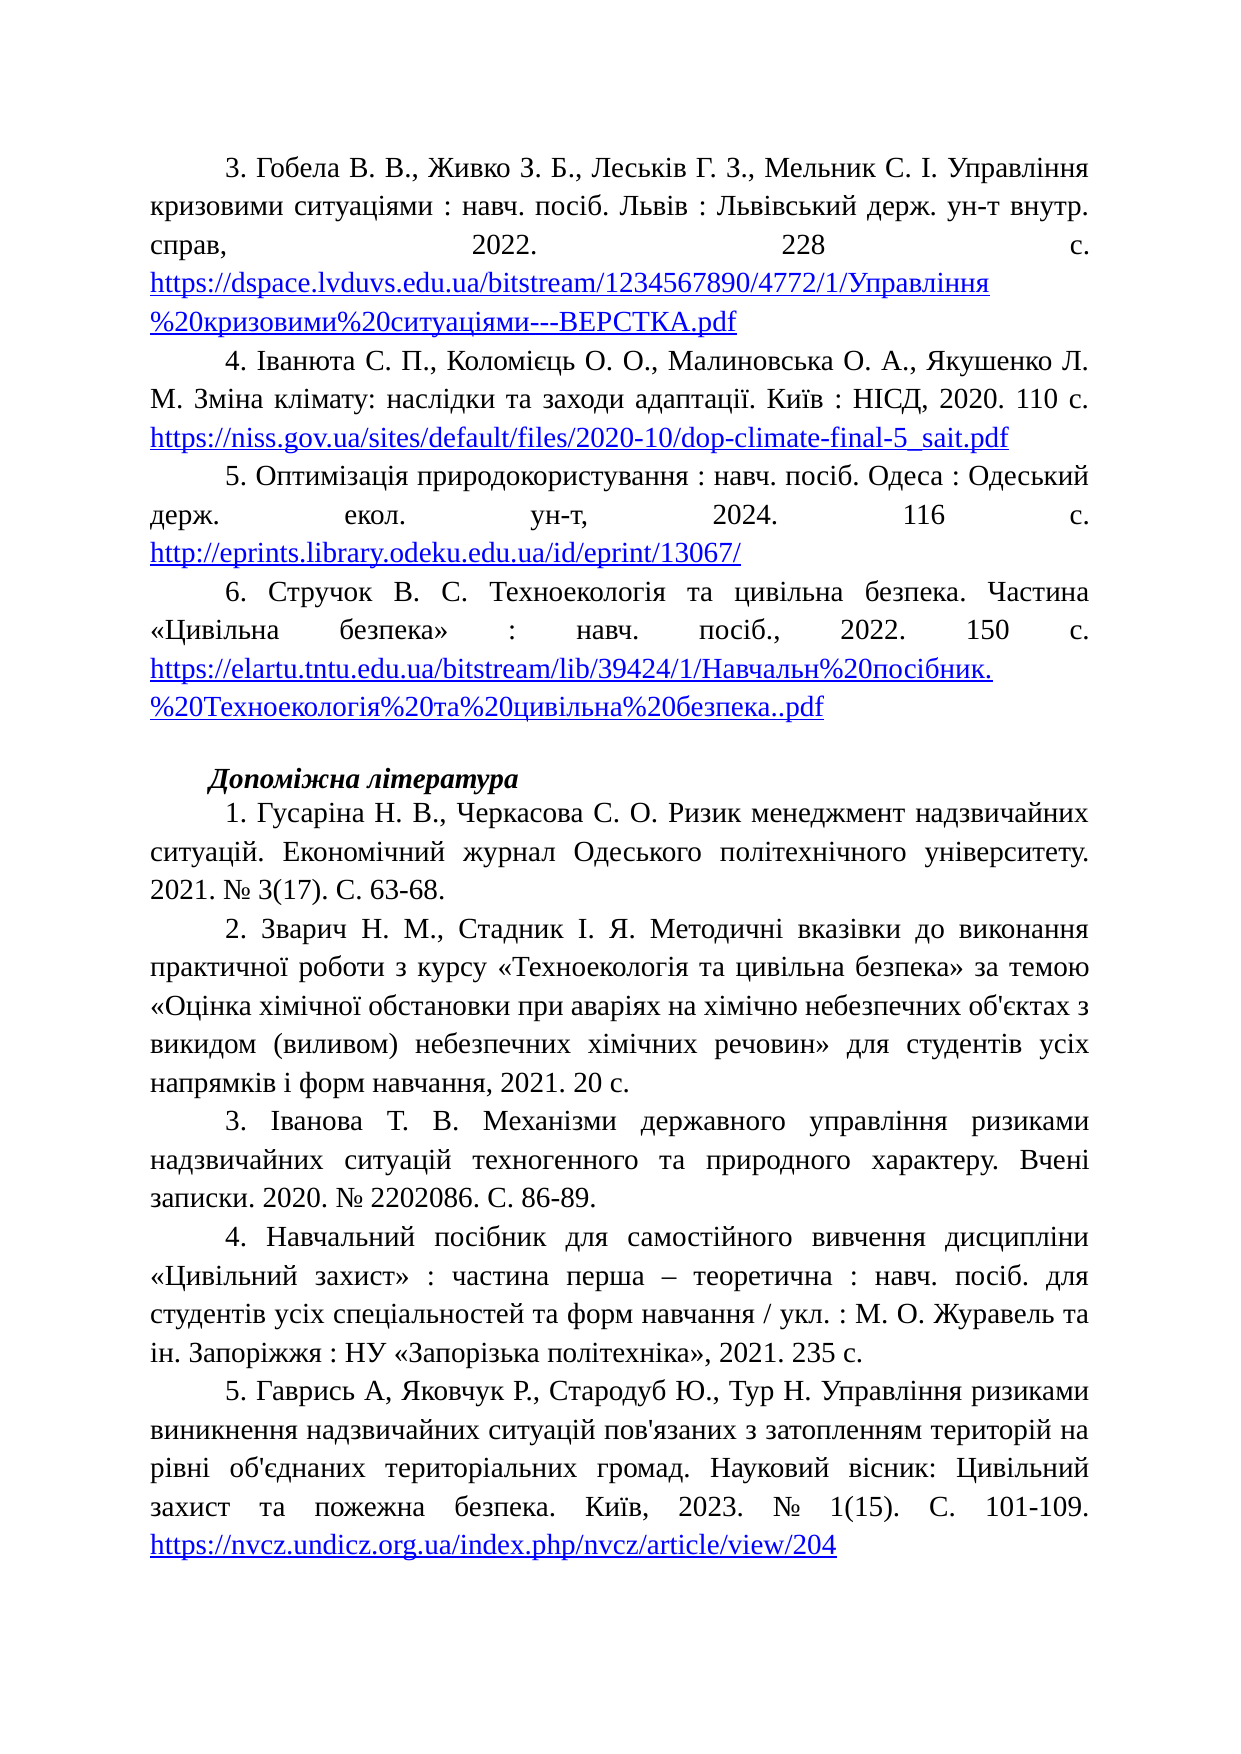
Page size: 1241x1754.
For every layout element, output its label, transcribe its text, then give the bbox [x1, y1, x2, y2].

text 4. Навчальний посібник для самостійного вивчення дисципліни «Цивільний захист» : частина перша – теоретична : навч. посіб. для студентів усіх спеціальностей та форм навчання / укл. : М. О. Журавель та ін. Запоріжжя : НУ «Запорізька політехніка», 2021. 235 с. [150, 1219, 1090, 1368]
text 1. Гусаріна Н. В., Черкасова С. О. Ризик менеджмент надзвичайних ситуацій. Економічний журнал Одеського політехнічного університету. 2021. № 3(17). С. 63-68. [150, 795, 1090, 906]
text 3. Іванова Т. В. Механізми державного управління ризиками надзвичайних ситуацій техногенного та природного характеру. Вчені записки. 2020. № 2202086. С. 86-89. [150, 1103, 1090, 1214]
text 4. Іванюта С. П., Коломієць О. О., Малиновська О. А., Якушенко Л. М. Зміна клімату: наслідки та заходи адаптації. Київ : НІСД, 2020. 110 с. https://niss.gov.ua/sites/default/files/2020-10/dop-climate-final-5_sait.pdf [150, 343, 1090, 453]
text 6. Стручок В. С. Техноекологія та цивільна безпека. Частина «Цивільна безпека» : навч. посіб., 2022. 150 с. https://elartu.tntu.edu.ua/bitstream/lib/39424/1/Навчальн%20посібник.%20Техноекологія%20та%20цивільна%20безпека..pdf [150, 574, 1090, 723]
text 3. Гобела В. В., Живко З. Б., Леськів Г. З., Мельник С. І. Управління кризовими ситуаціями : навч. посіб. Львів : Львівський держ. ун-т внутр. справ, 2022. 228 с. https://dspace.lvduvs.edu.ua/bitstream/1234567890/4772/1/Управління%20кризовими%20ситуаціями---ВЕРСТКА.pdf [150, 150, 1090, 338]
text Допоміжна література [150, 762, 1090, 795]
text 2. Зварич Н. М., Стадник І. Я. Методичні вказівки до виконання практичної роботи з курсу «Техноекологія та цивільна безпека» за темою «Оцінка хімічної обстановки при аваріях на хімічно небезпечних об'єктах з викидом (виливом) небезпечних хімічних речовин» для студентів усіх напрямків і форм навчання, 2021. 20 с. [150, 911, 1090, 1098]
text 5. Оптимізація природокористування : навч. посіб. Одеса : Одеський держ. екол. ун-т, 2024. 116 с. http://eprints.library.odeku.edu.ua/id/eprint/13067/ [150, 458, 1090, 569]
text 5. Гаврись А, Яковчук Р., Стародуб Ю., Тур Н. Управління ризиками виникнення надзвичайних ситуацій пов'язаних з затопленням територій на рівні об'єднаних територіальних громад. Науковий вісник: Цивільний захист та пожежна безпека. Київ, 2023. № 1(15). С. 101-109. https://nvcz.undicz.org.ua/index.php/nvcz/article/view/204 [150, 1373, 1090, 1561]
